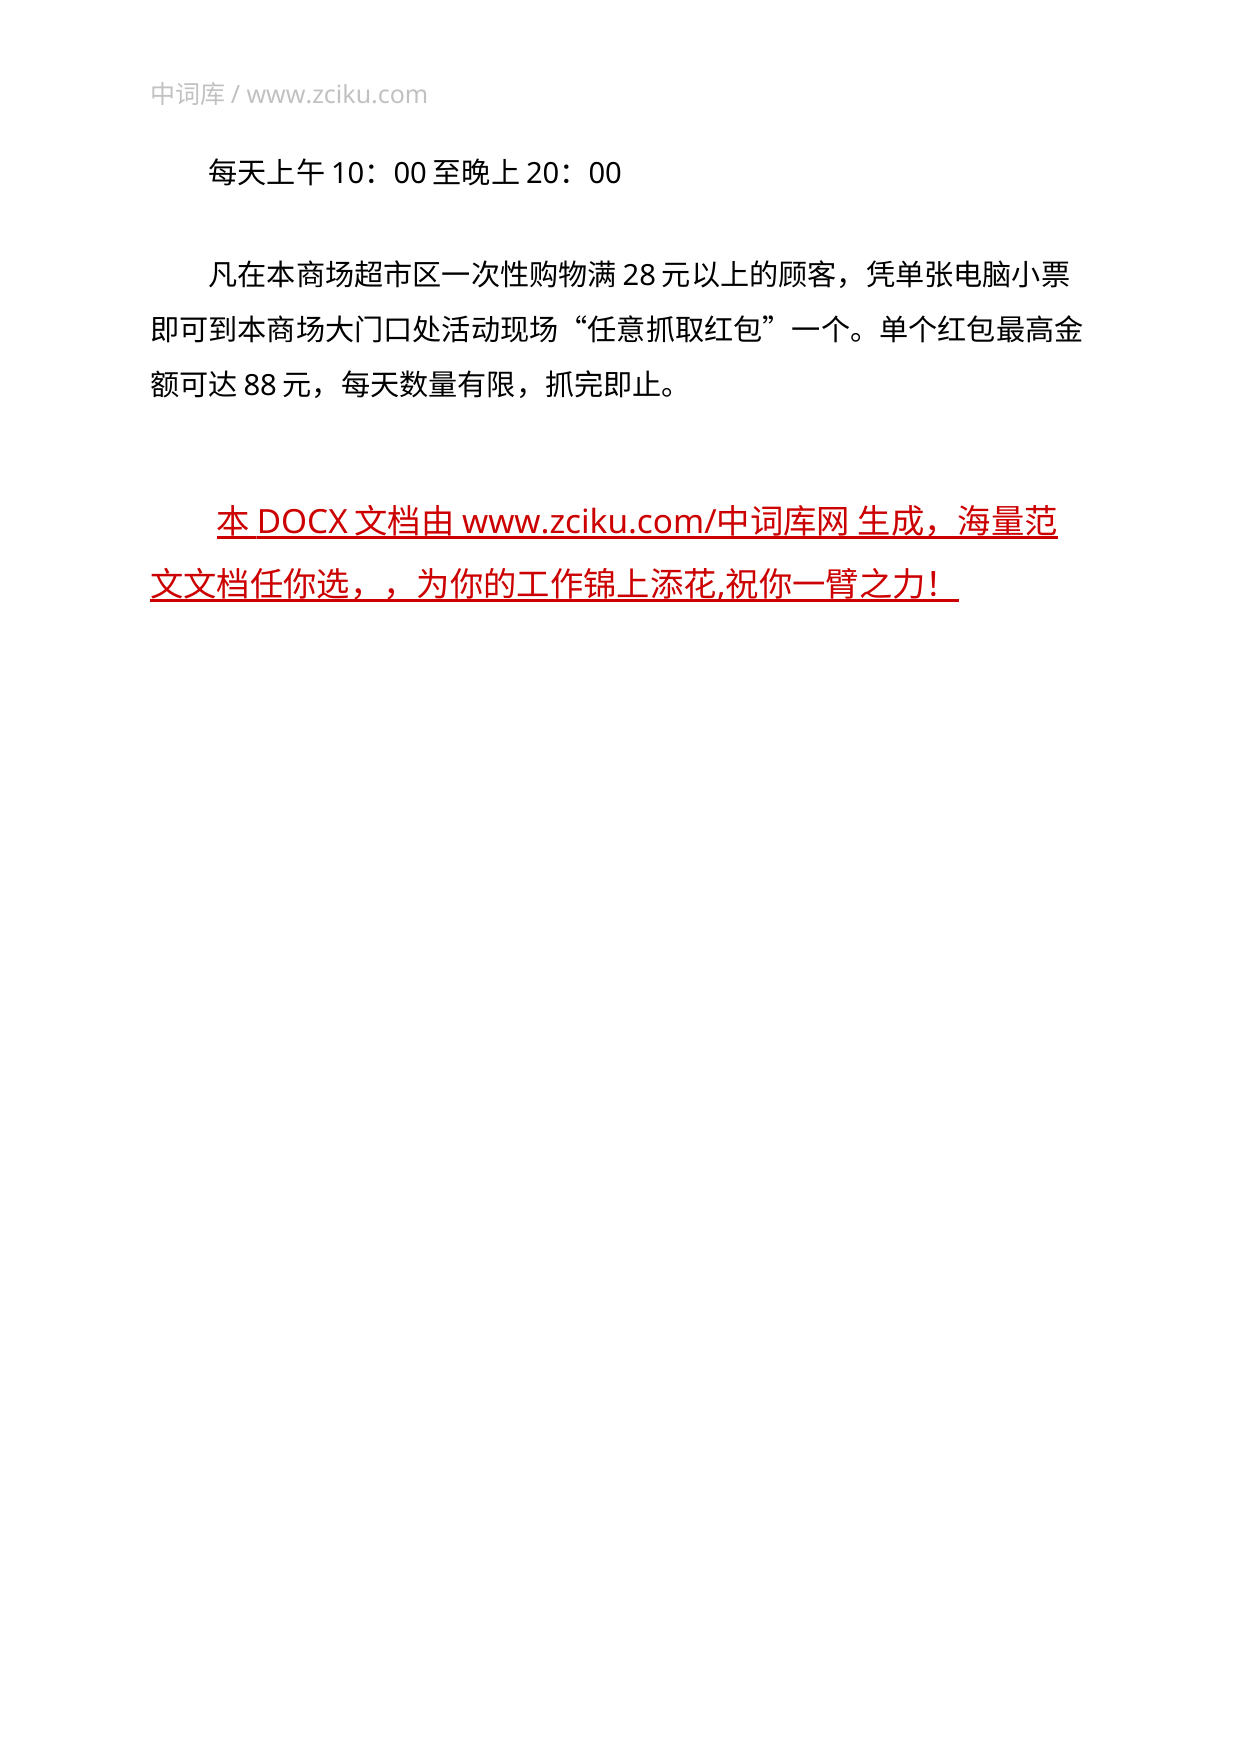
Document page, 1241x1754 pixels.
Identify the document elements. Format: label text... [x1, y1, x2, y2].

text 每天上午10：00至晚上20：00 [150, 150, 1090, 192]
text 本DOCX文档由 www.zciku.com/中词库网 生成，海量范文文档任你选，，为你的工作锦上添花,祝你一臂之力！ [150, 495, 1090, 606]
text 凡在本商场超市区一次性购物满28元以上的顾客，凭单张电脑小票即可到本商场大门口处活动现场“任意抓取红包”一个。单个红包最高金额可达88元，每天数量有限，抓完即止。 [150, 252, 1090, 404]
